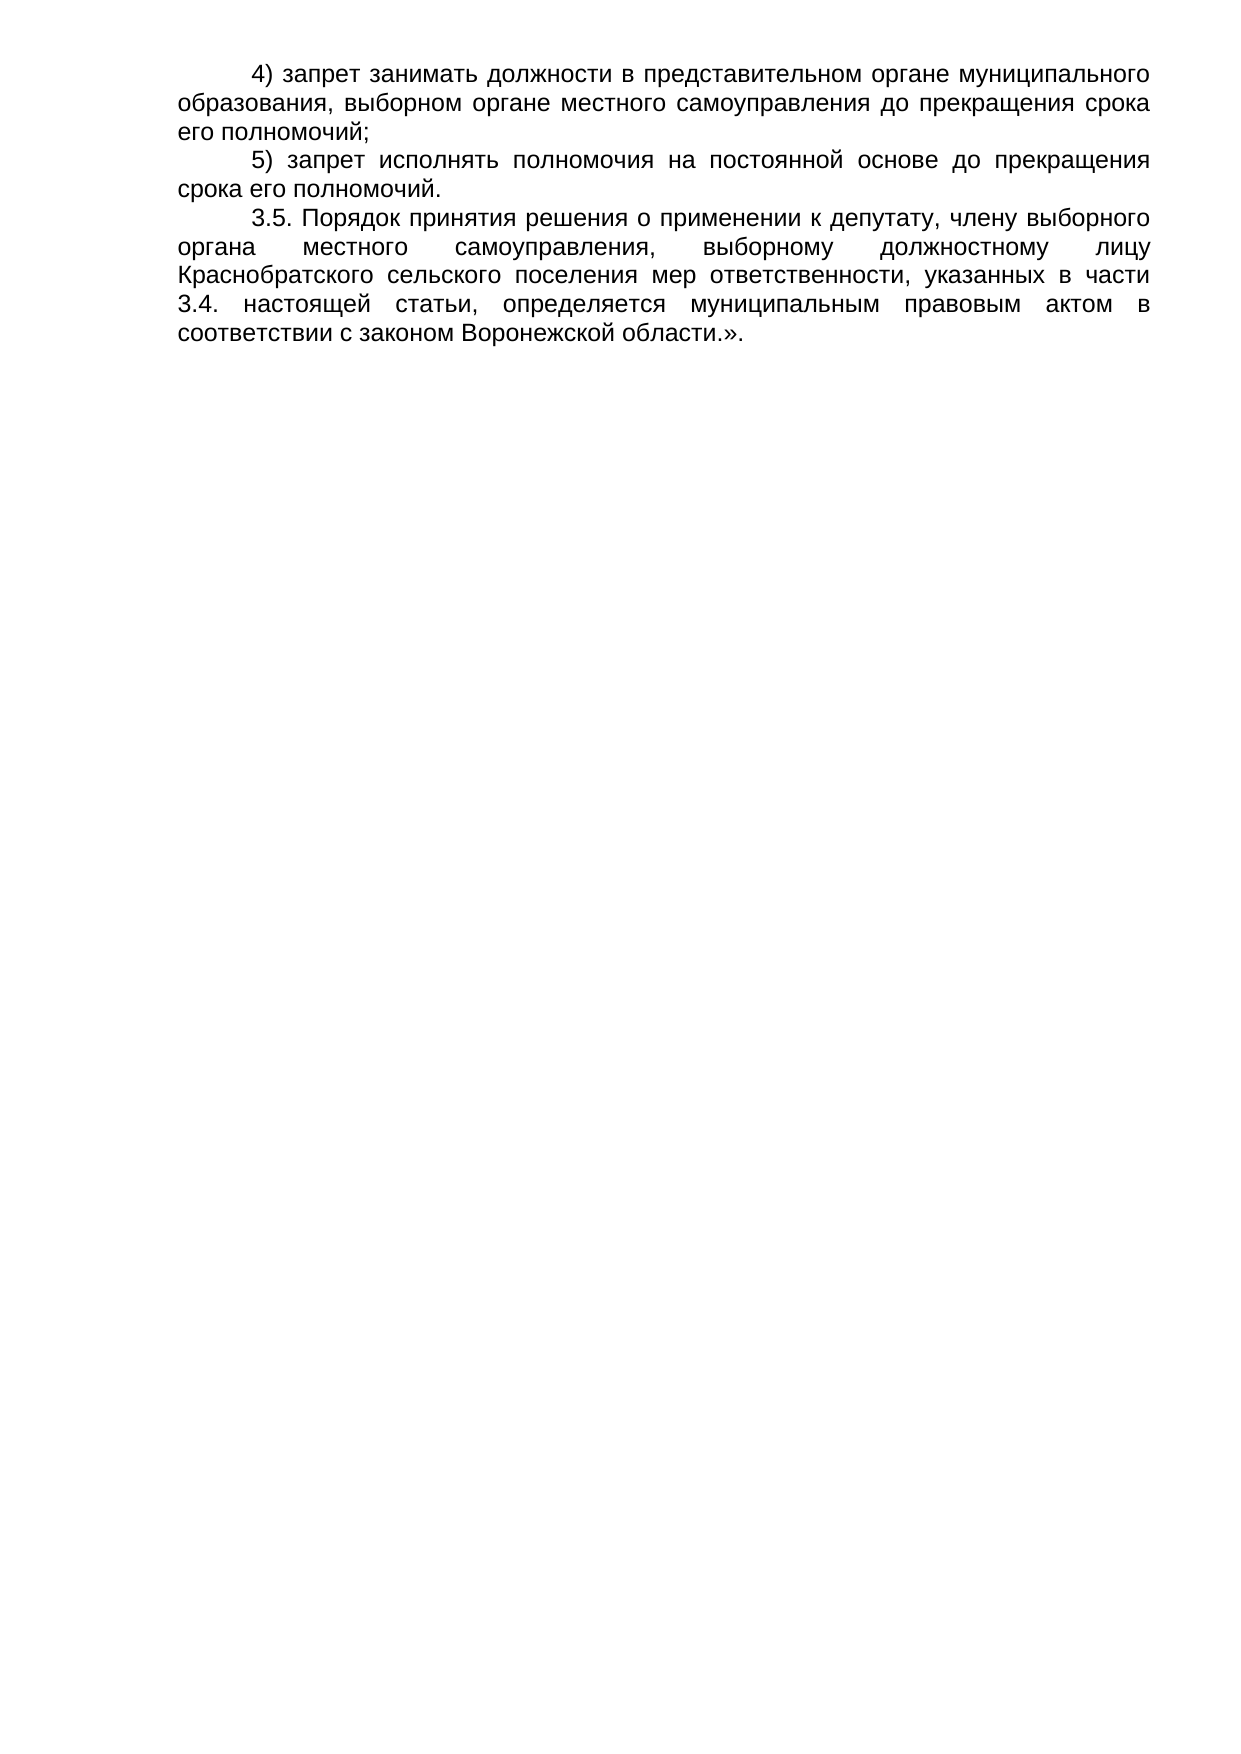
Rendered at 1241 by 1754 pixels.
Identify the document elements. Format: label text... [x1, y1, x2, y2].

text 5) запрет исполнять полномочия на постоянной основе до прекращения срока его полномочий. [177, 145, 1152, 203]
text 4) запрет занимать должности в представительном органе муниципального образования, выборном органе местного самоуправления до прекращения срока его полномочий; [177, 59, 1152, 145]
text 3.5. Порядок принятия решения о применении к депутату, члену выборного органа местного самоуправления, выборному должностному лицу Краснобратского сельского поселения мер ответственности, указанных в части 3.4. настоящей статьи, определяется муниципальным правовым актом в соответствии с законом Воронежской области.». [177, 203, 1152, 347]
